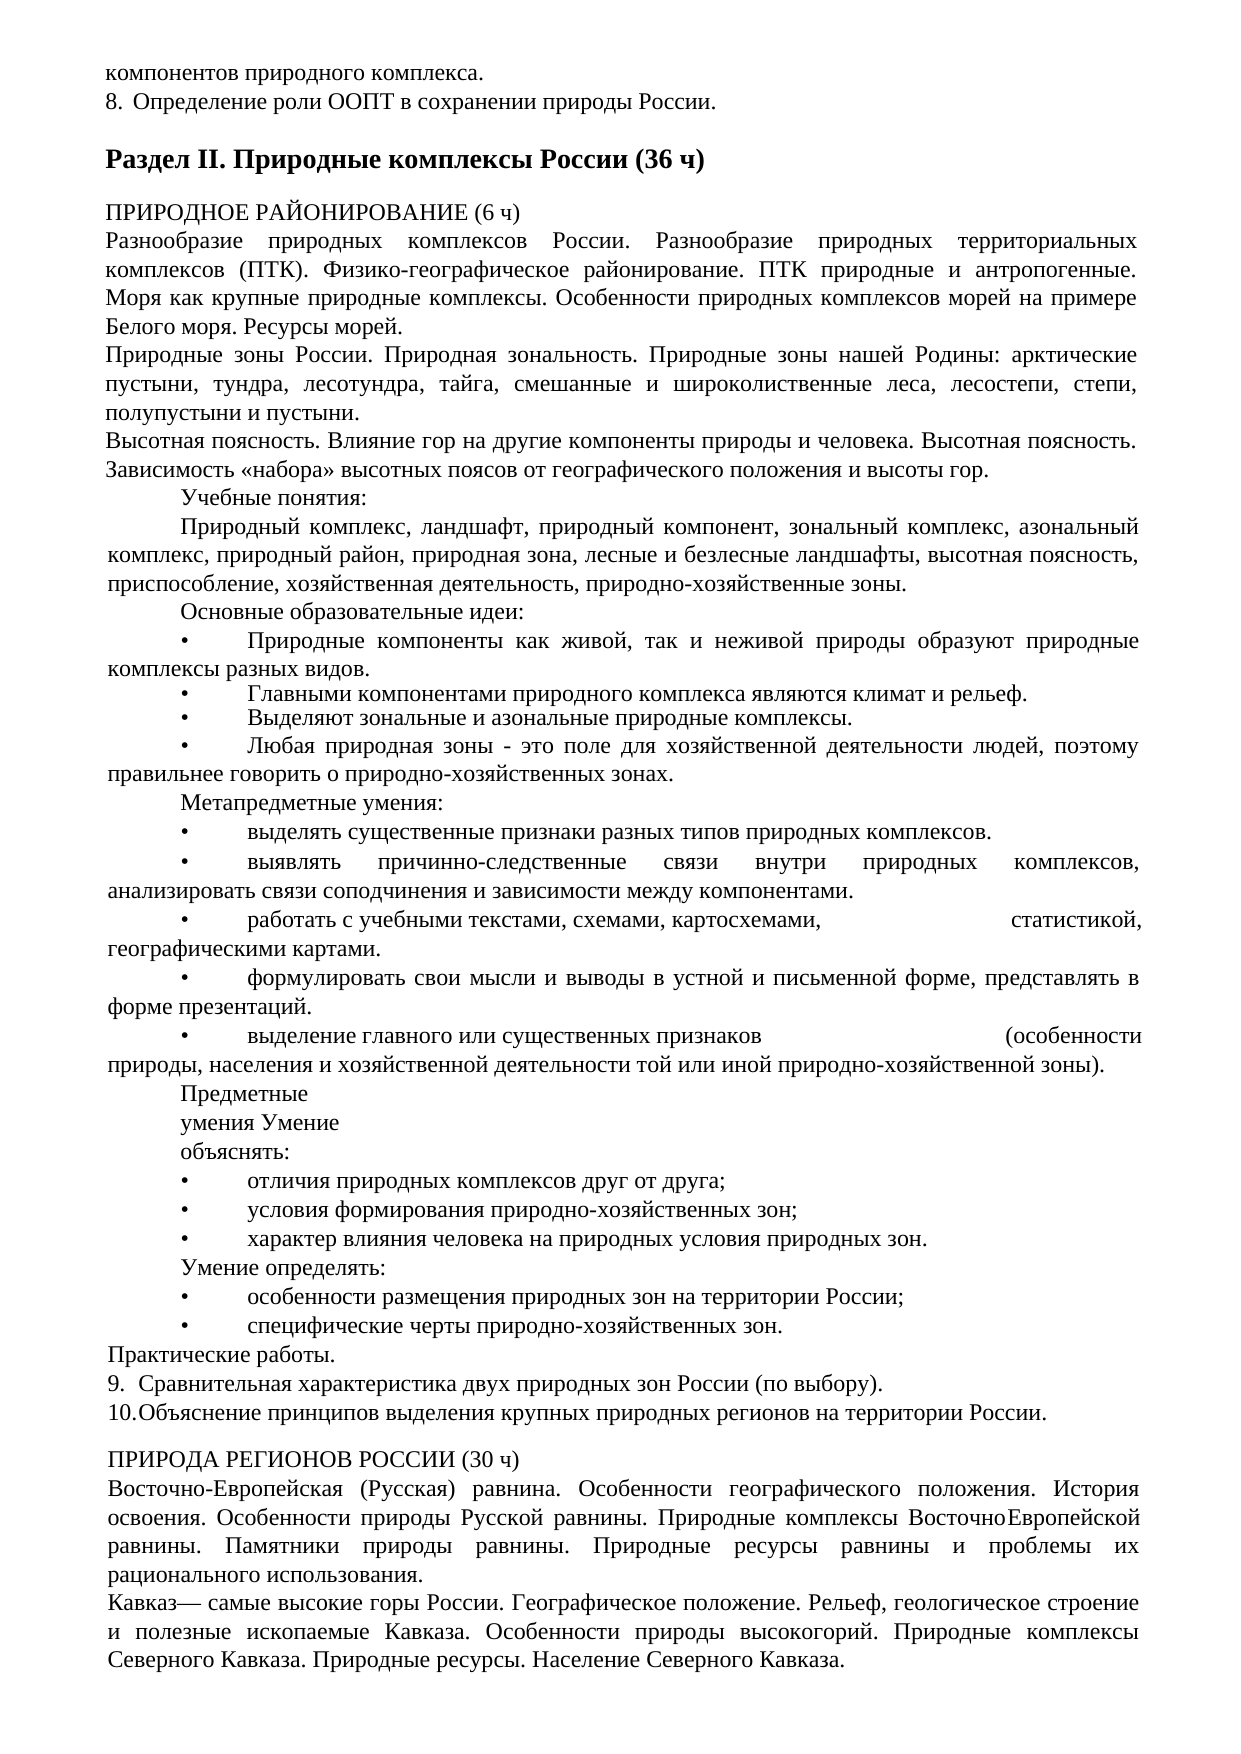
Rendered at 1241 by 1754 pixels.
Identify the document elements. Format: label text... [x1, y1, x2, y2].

list выявлять причинно-следственные связи внутри природных комплексов, анализировать связи соподчинения и зависимости между компонентами. [107, 846, 1140, 904]
text Высотная поясность. Влияние гор на другие компоненты природы и человека. Высотная поясность. Зависимость «набора» высотных поясов от географического положения и высоты гор. [105, 426, 1138, 483]
text ПРИРОДА РЕГИОНОВ РОССИИ (30 ч) [107, 1445, 1142, 1473]
text Учебные понятия: [107, 483, 1142, 511]
text Восточно-Европейская (Русская) равнина. Особенности географического положения. История освоения. Особенности природы Русской равнины. Природные комплексы ВосточноЕвропейской равнины. Памятники природы равнины. Природные ресурсы равнины и проблемы их рационального использования. [107, 1473, 1140, 1588]
list Главными компонентами природного комплекса являются климат и рельеф. [107, 683, 1142, 707]
text ПРИРОДНОЕ РАЙОНИРОВАНИЕ (6 ч) [105, 197, 1142, 226]
text природы, населения и хозяйственной деятельности той или иной природно-хозяйственной зоны). [107, 1049, 1140, 1078]
list выделять существенные признаки разных типов природных комплексов. [107, 816, 1142, 846]
text Основные образовательные идеи: [107, 597, 1142, 626]
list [105, 58, 1138, 86]
list отличия природных комплексов друг от друга; [107, 1165, 1142, 1194]
list специфические черты природно-хозяйственных зон. [107, 1310, 1142, 1339]
text Раздел II. Природные комплексы России (36 ч) [105, 146, 1142, 174]
text Предметные умения Умение объяснять: [180, 1078, 386, 1165]
list особенности размещения природных зон на территории России; [107, 1281, 1142, 1310]
text Кавказ— самые высокие горы России. Географическое положение. Рельеф, геологическое строение и полезные ископаемые Кавказа. Особенности природы высокогорий. Природные комплексы Северного Кавказа. Природные ресурсы. Население Северного Кавказа. [107, 1588, 1140, 1673]
list условия формирования природно-хозяйственных зон; [107, 1194, 1142, 1223]
list Сравнительная характеристика двух природных зон России (по выбору). [107, 1368, 1142, 1397]
list Природные компоненты как живой, так и неживой природы образуют природные комплексы разных видов. [107, 626, 1140, 683]
text Природные зоны России. Природная зональность. Природные зоны нашей Родины: арктические пустыни, тундра, лесотундра, тайга, смешанные и широколиственные леса, лесостепи, степи, полупустыни и пустыни. [105, 340, 1138, 426]
text Разнообразие природных комплексов России. Разнообразие природных территориальных комплексов (ПТК). Физико-географическое районирование. ПТК природные и антропогенные. Моря как крупные природные комплексы. Особенности природных комплексов морей на примере Белого моря. Ресурсы морей. [105, 226, 1138, 340]
list работать с учебными текстами, схемами, картосхемами, статистикой, [107, 904, 1142, 933]
list Объяснение принципов выделения крупных природных регионов на территории России. [107, 1397, 1142, 1426]
text Метапредметные умения: [107, 788, 1142, 816]
list Определение роли ООПТ в сохранении природы России. [105, 86, 1142, 115]
text Природный комплекс, ландшафт, природный компонент, зональный комплекс, азональный комплекс, природный район, природная зона, лесные и безлесные ландшафты, высотная поясность, приспособление, хозяйственная деятельность, природно-хозяйственные зоны. [107, 511, 1140, 597]
list Выделяют зональные и азональные природные комплексы. [107, 707, 1142, 731]
text географическими картами. [107, 933, 1142, 962]
list Любая природная зоны - это поле для хозяйственной деятельности людей, поэтому правильнее говорить о природно-хозяйственных зонах. [107, 731, 1140, 788]
list характер влияния человека на природных условия природных зон. [107, 1223, 1142, 1252]
list выделение главного или существенных признаков (особенности [107, 1020, 1142, 1049]
text Практические работы. [107, 1339, 1142, 1368]
text Умение определять: [107, 1252, 1142, 1281]
list формулировать свои мысли и выводы в устной и письменной форме, представлять в форме презентаций. [107, 962, 1140, 1020]
